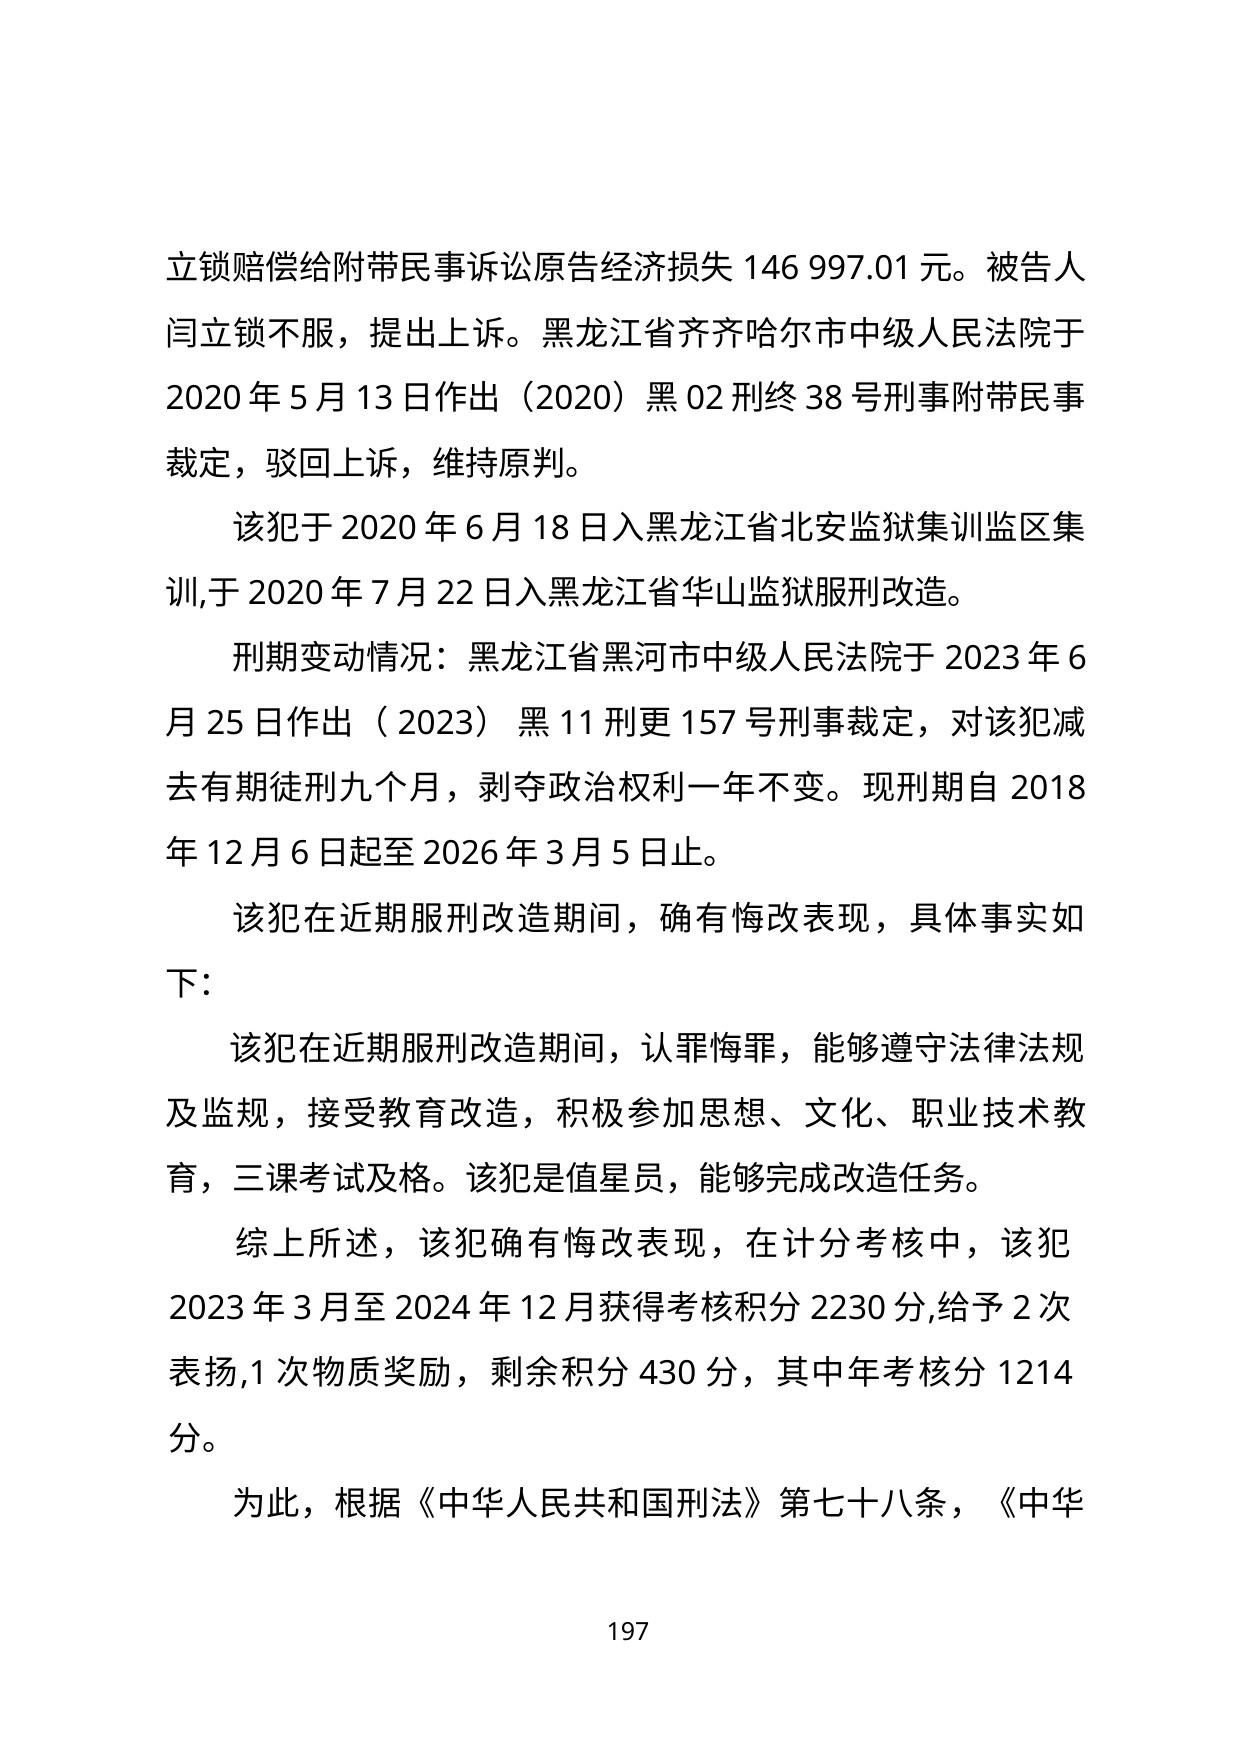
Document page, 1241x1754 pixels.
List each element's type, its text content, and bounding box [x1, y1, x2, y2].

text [165, 233, 1087, 493]
text 综上所述，该犯确有悔改表现，在计分考核中，该犯2023年3月至2024年12月获得考核积分2230分,给予2次表扬,1次物质奖励，剩余积分430分，其中年考核分1214分。 [168, 1208, 1073, 1468]
text 该犯在近期服刑改造期间，确有悔改表现，具体事实如下： [165, 883, 1087, 1013]
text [165, 1468, 1087, 1533]
text 刑期变动情况：黑龙江省黑河市中级人民法院于 2023年6月25日作出（ 2023） 黑11刑更157号刑事裁定，对该犯减去有期徒刑九个月，剥夺政治权利一年不变。现刑期自 2018年12月6日起至2026年3月5日止。 [165, 623, 1087, 883]
text 该犯在近期服刑改造期间，认罪悔罪，能够遵守法律法规及监规，接受教育改造，积极参加思想、文化、职业技术教育，三课考试及格。该犯是值星员，能够完成改造任务。 [165, 1013, 1087, 1208]
text 该犯于2020年6月18日入黑龙江省北安监狱集训监区集训,于2020年7月22日入黑龙江省华山监狱服刑改造。 [165, 493, 1087, 623]
